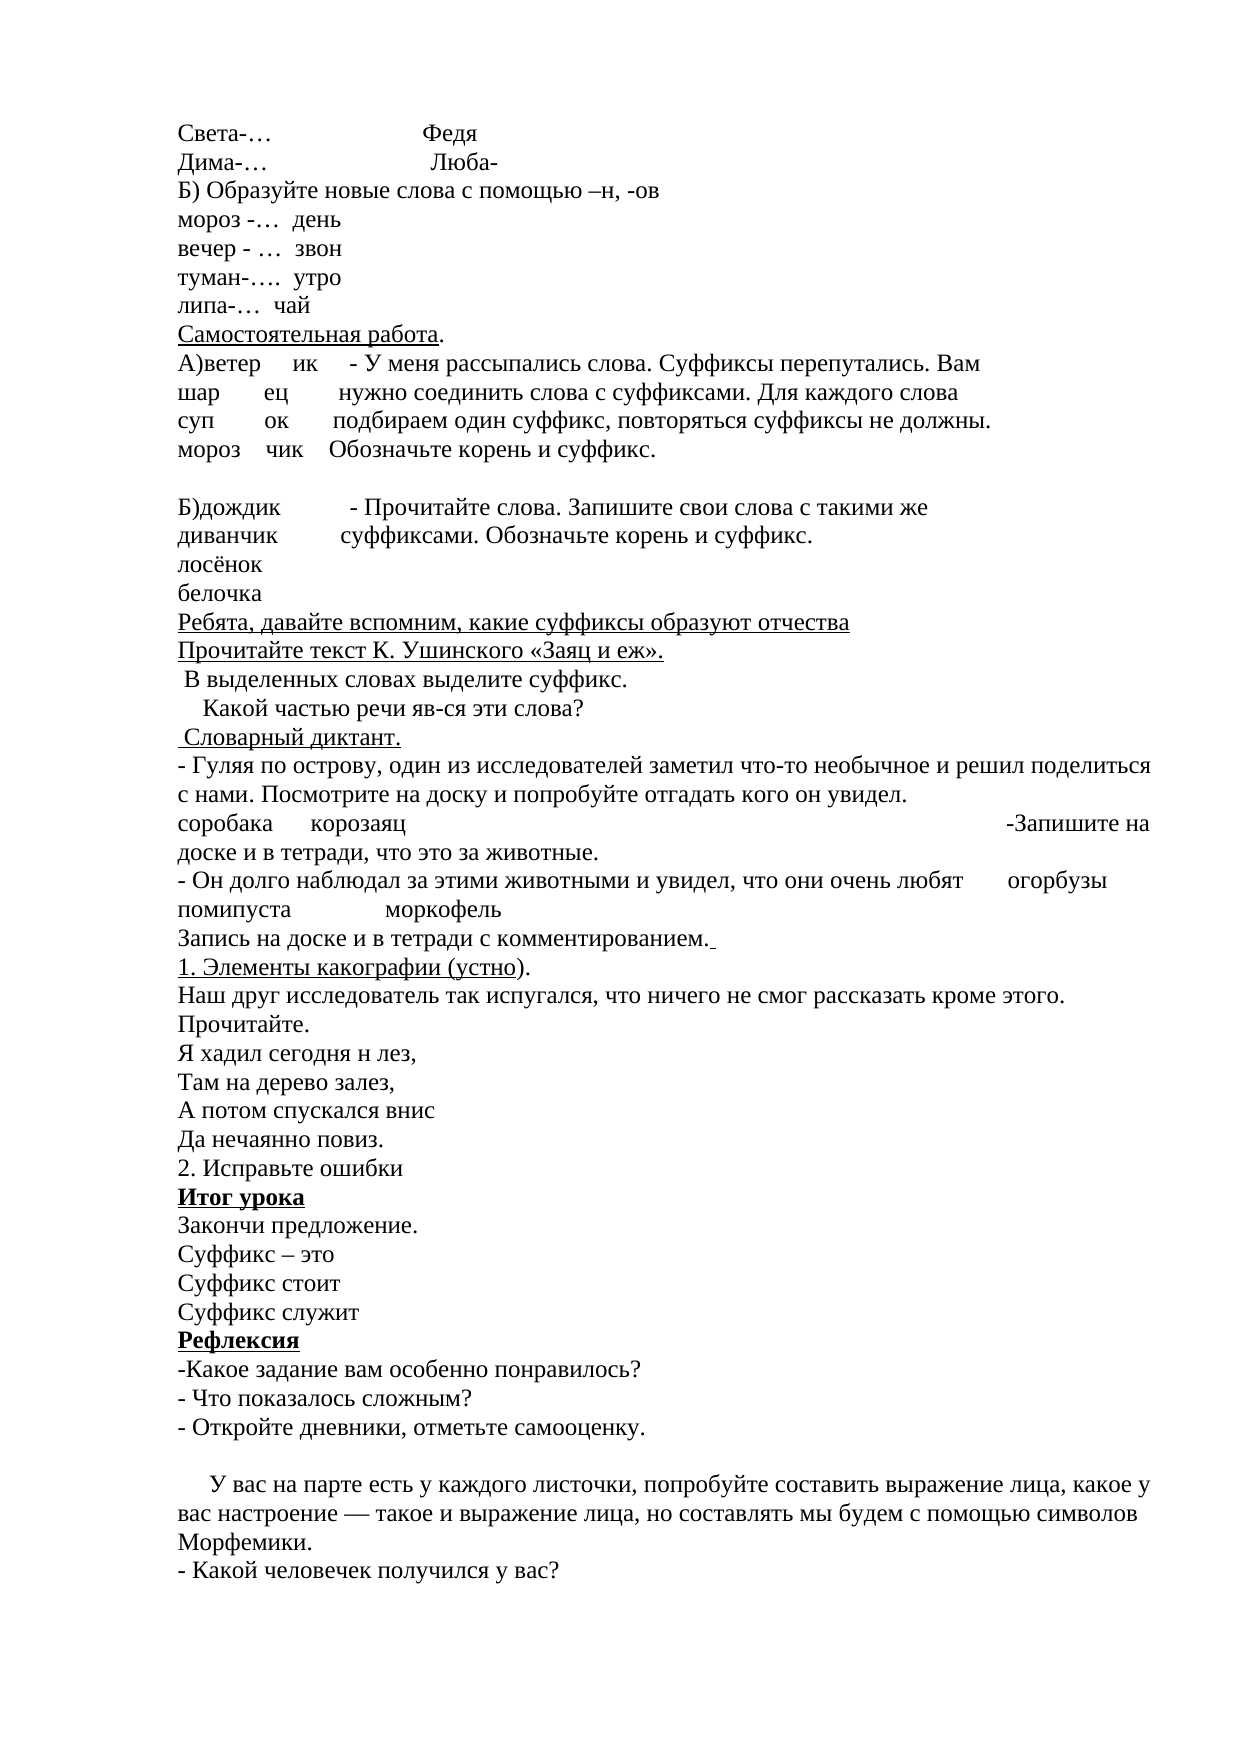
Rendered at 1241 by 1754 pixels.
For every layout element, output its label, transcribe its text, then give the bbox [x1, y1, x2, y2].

text Б) Образуйте новые слова с помощью –н, -ов [177, 176, 1152, 204]
text В выделенных словах выделите суффикс. [177, 664, 1152, 693]
text - Что показалось сложным? [177, 1383, 1152, 1412]
text мороз -… день [177, 204, 1152, 233]
text Б)дождик - Прочитайте слова. Запишите свои слова с такими же [177, 492, 1152, 521]
text - Откройте дневники, отметьте самооценку. [177, 1412, 1152, 1441]
text Дима-… Люба- [177, 147, 1152, 176]
text липа-… чай [177, 291, 1152, 319]
text Закончи предложение. [177, 1211, 1152, 1239]
text -Какое задание вам особенно понравилось? [177, 1354, 1152, 1383]
text А)ветер ик - У меня рассыпались слова. Суффиксы перепутались. Вам [177, 348, 1152, 377]
text суп ок подбираем один суффикс, повторяться суффиксы не должны. [177, 406, 1152, 434]
text лосёнок [177, 549, 1152, 578]
text Ребята, давайте вспомним, какие суффиксы образуют отчества [177, 607, 1152, 636]
text - Он долго наблюдал за этими животными и увидел, что они очень любят огорбузы помипуста моркофель Запись на доске и в тетради с комментированием. 1. Элементы какографии (устно). Наш друг исследователь так испугался, что ничего не смог рассказать кроме этого. Прочитайте. Я хадил сегодня н лез, Там на дерево залез, А потом спускался внис Да нечаянно повиз. 2. Исправьте ошибки [177, 866, 1152, 1182]
text Света-… Федя [177, 118, 1152, 147]
text Рефлексия [177, 1326, 1152, 1354]
text Суффикс стоит [177, 1268, 1152, 1297]
text диванчик суффиксами. Обозначьте корень и суффикс. [177, 521, 1152, 549]
text белочка [177, 578, 1152, 607]
text шар ец нужно соединить слова с суффиксами. Для каждого слова [177, 377, 1152, 406]
text - Какой человечек получился у вас? [177, 1556, 1152, 1584]
text Словарный диктант. - Гуляя по острову, один из исследователей заметил что-то необычное и решил поделиться с нами. Посмотрите на доску и попробуйте отгадать кого он увидел. соробака корозаяц -Запишите на доске и в тетради, что это за животные. [177, 722, 1152, 866]
text У вас на парте есть у каждого листочки, попробуйте составить выражение лица, какое у вас настроение — такое и выражение лица, но составлять мы будем с помощью символов Морфемики. [177, 1469, 1152, 1556]
text Прочитайте текст К. Ушинского «Заяц и еж». [177, 636, 1152, 664]
text мороз чик Обозначьте корень и суффикс. [177, 434, 1152, 463]
text вечер - … звон [177, 233, 1152, 262]
text Самостоятельная работа. [177, 319, 1152, 348]
text Итог урока [177, 1182, 1152, 1211]
text Суффикс служит [177, 1297, 1152, 1326]
text Суффикс – это [177, 1239, 1152, 1268]
text Какой частью речи яв-ся эти слова? [177, 693, 1152, 722]
text туман-…. утро [177, 262, 1152, 291]
